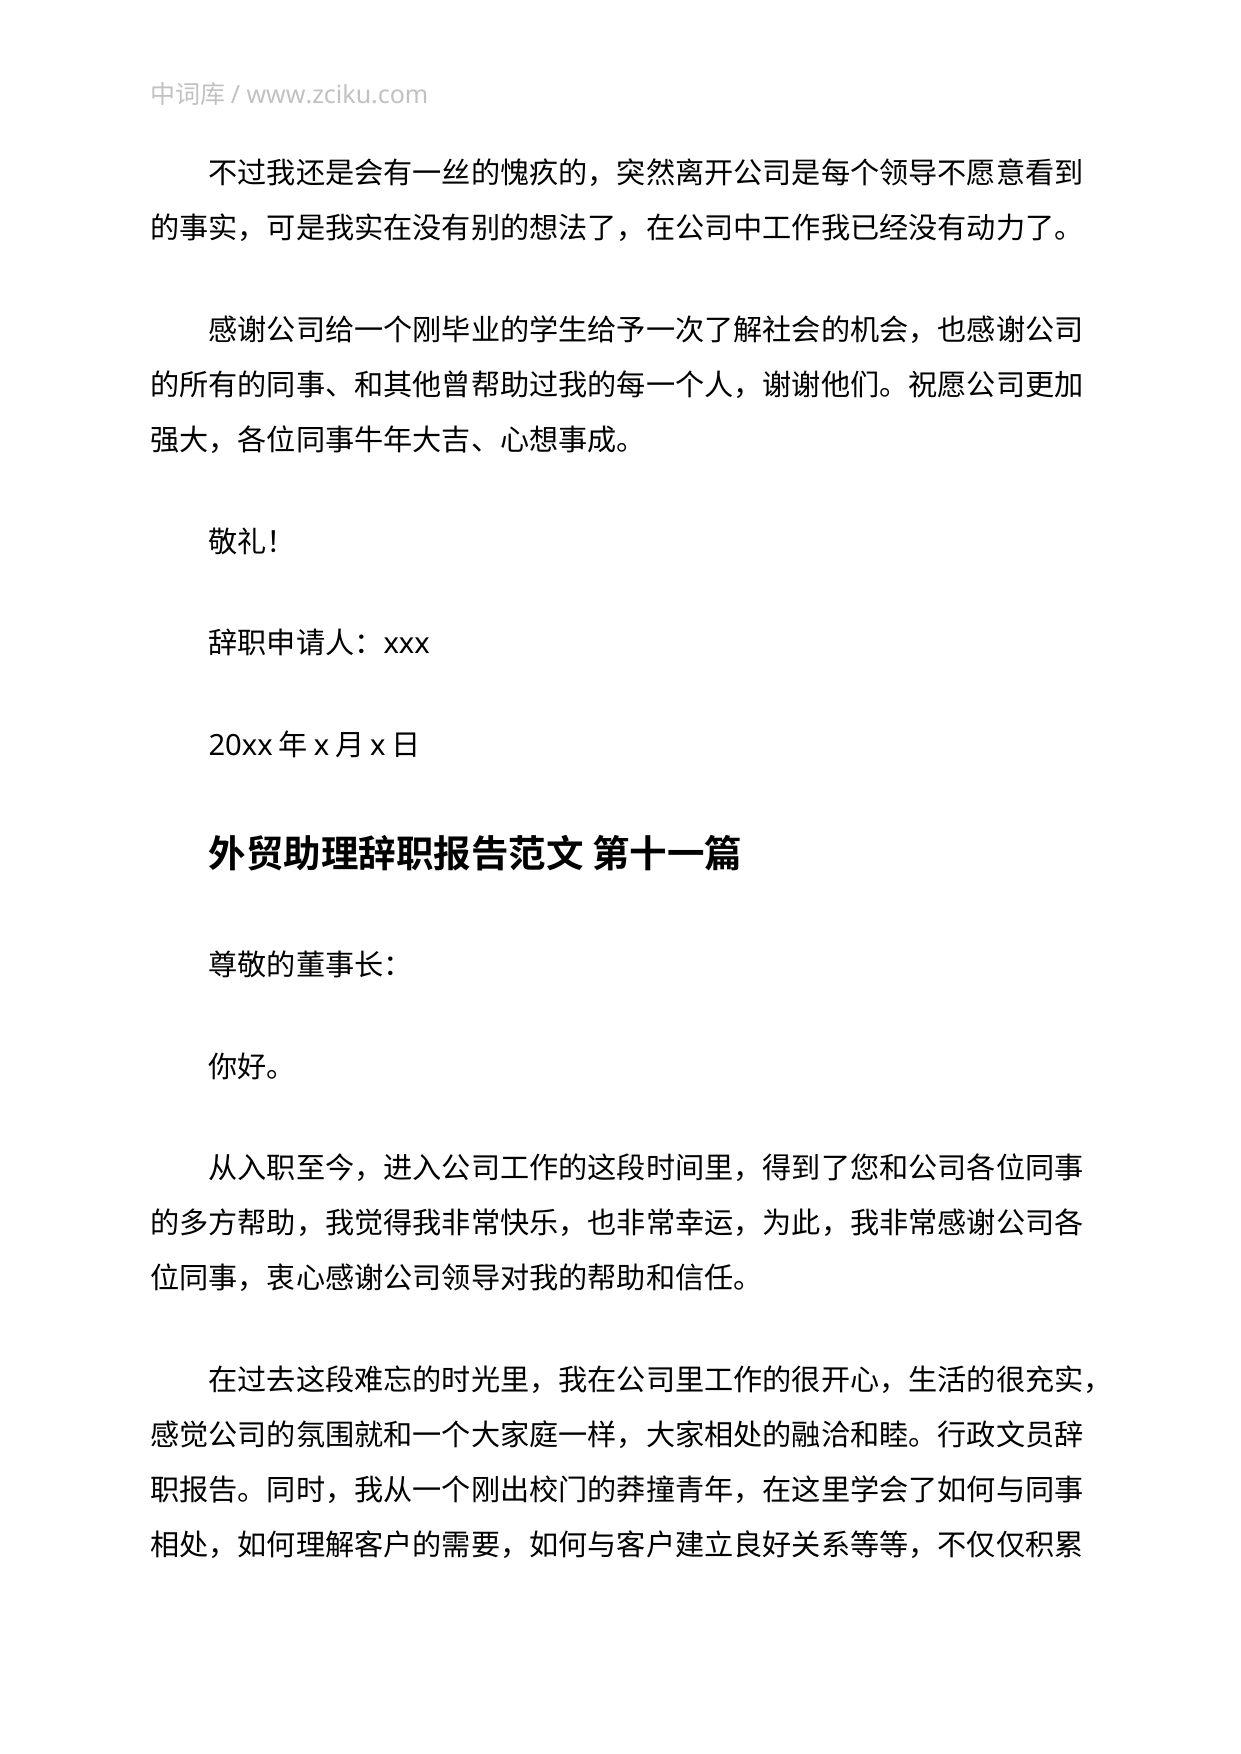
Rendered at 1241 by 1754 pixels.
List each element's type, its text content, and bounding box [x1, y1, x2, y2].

text 敬礼！ [150, 518, 1090, 561]
text 外贸助理辞职报告范文 第十一篇 [150, 824, 1090, 878]
text 尊敬的董事长： [150, 941, 1090, 984]
text 辞职申请人：xxx [150, 620, 1090, 662]
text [150, 1356, 1090, 1563]
text 从入职至今，进入公司工作的这段时间里，得到了您和公司各位同事的多方帮助，我觉得我非常快乐，也非常幸运，为此，我非常感谢公司各位同事，衷心感谢公司领导对我的帮助和信任。 [150, 1145, 1090, 1297]
text 你好。 [150, 1043, 1090, 1085]
text 不过我还是会有一丝的愧疚的，突然离开公司是每个领导不愿意看到的事实，可是我实在没有别的想法了，在公司中工作我已经没有动力了。 [150, 150, 1090, 247]
text 20xx年x月x日 [150, 722, 1090, 764]
text 感谢公司给一个刚毕业的学生给予一次了解社会的机会，也感谢公司的所有的同事、和其他曾帮助过我的每一个人，谢谢他们。祝愿公司更加强大，各位同事牛年大吉、心想事成。 [150, 307, 1090, 459]
